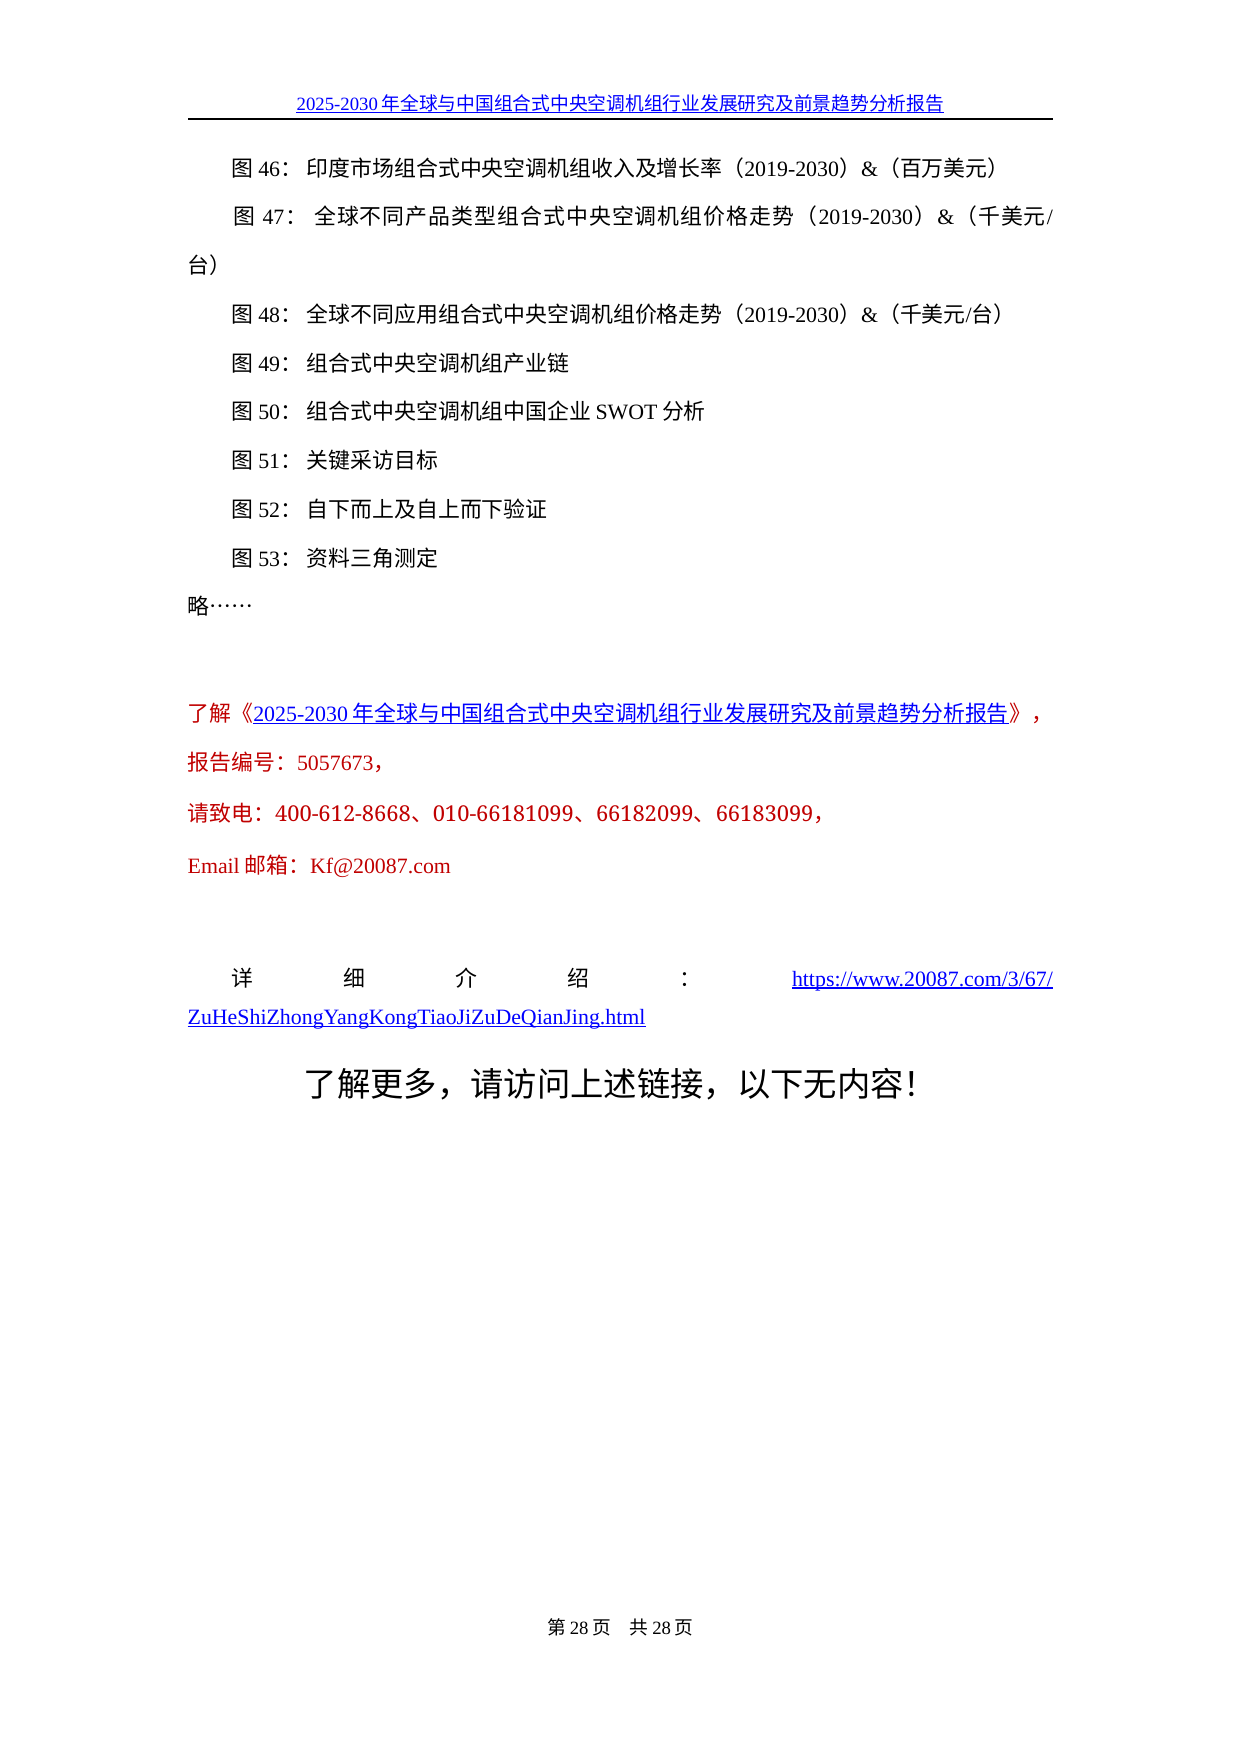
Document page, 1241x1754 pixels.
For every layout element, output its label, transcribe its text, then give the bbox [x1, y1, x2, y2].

title 了解更多，请访问上述链接，以下无内容！ [187, 1049, 1053, 1114]
text Email邮箱：Kf@20087.com [187, 847, 1053, 880]
text 详细介绍：https://www.20087.com/3/67/ZuHeShiZhongYangKongTiaoJiZuDeQianJing.html [187, 960, 1053, 1033]
text 了解《2025-2030年全球与中国组合式中央空调机组行业发展研究及前景趋势分析报告》，报告编号：5057673， [187, 695, 1053, 777]
text 请致电：400-612-8668、010-66181099、66182099、66183099， [187, 796, 1053, 828]
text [187, 150, 1053, 621]
